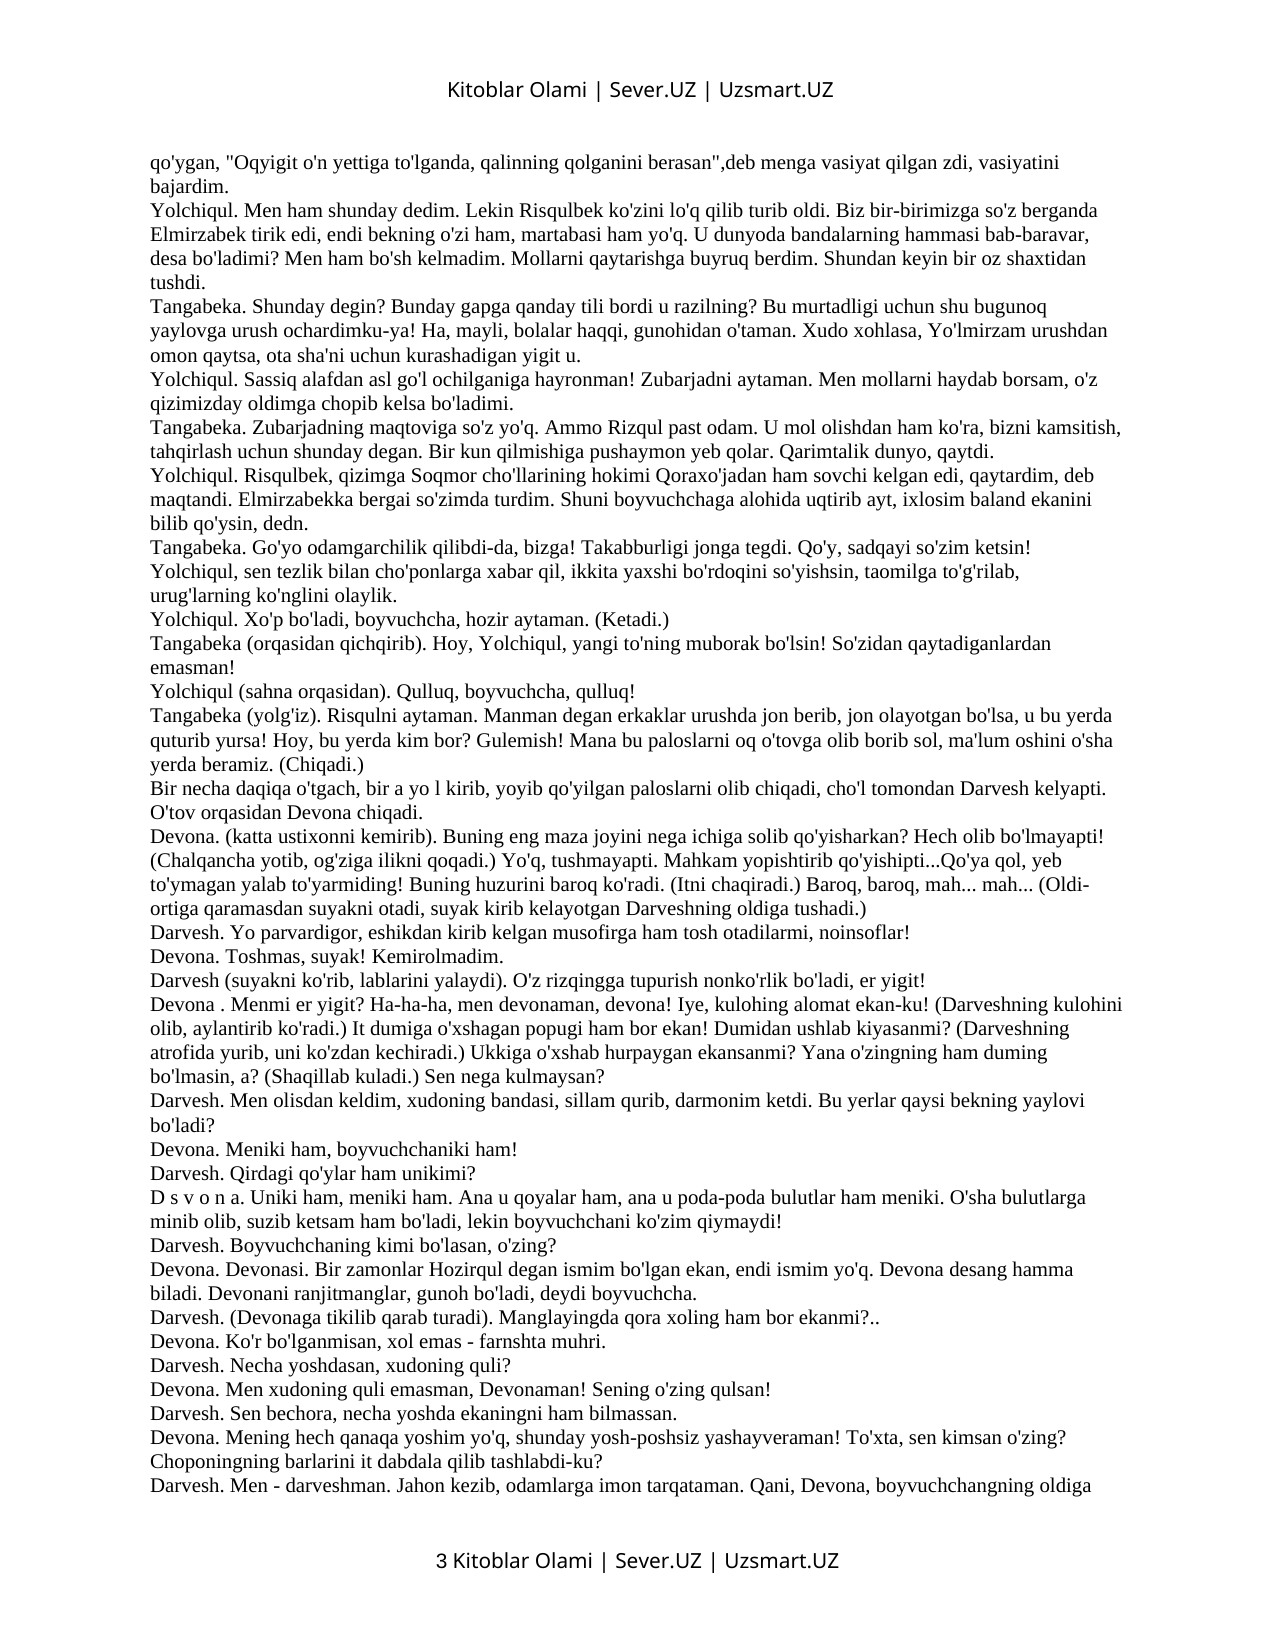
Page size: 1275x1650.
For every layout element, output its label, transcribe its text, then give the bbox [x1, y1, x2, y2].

text Darvesh. Sen bechora, necha yoshda ekaningni ham bilmassan. [150, 1401, 1125, 1425]
text Devona. Devonasi. Bir zamonlar Hozirqul degan ismim bo'lgan ekan, endi ismim yo'q. Devona desang hamma biladi. Devonani ranjitmanglar, gunoh bo'ladi, deydi boyvuchcha. [150, 1257, 1125, 1305]
text Tangabeka (yolg'iz). Risqulni aytaman. Manman degan erkaklar urushda jon berib, jon olayotgan bo'lsa, u bu yerda quturib yursa! Hoy, bu yerda kim bor? Gulemish! Mana bu paloslarni oq o'tovga olib borib sol, ma'lum oshini o'sha yerda beramiz. (Chiqadi.) [150, 703, 1125, 776]
text Devona. Men xudoning quli emasman, Devonaman! Sening o'zing qulsan! [150, 1377, 1125, 1401]
text Bir necha daqiqa o'tgach, bir a yo l kirib, yoyib qo'yilgan paloslarni olib chiqadi, cho'l tomondan Darvesh kelyapti. O'tov orqasidan Devona chiqadi. [150, 776, 1125, 824]
text Tangabeka. Zubarjadning maqtoviga so'z yo'q. Ammo Rizqul past odam. U mol olishdan ham ko'ra, bizni kamsitish, tahqirlash uchun shunday degan. Bir kun qilmishiga pushaymon yeb qolar. Qarimtalik dunyo, qaytdi. [150, 415, 1125, 463]
text Darvesh (suyakni ko'rib, lablarini yalaydi). O'z rizqingga tupurish nonko'rlik bo'ladi, er yigit! [150, 968, 1125, 992]
text Darvesh. Qirdagi qo'ylar ham unikimi? [150, 1161, 1125, 1185]
text Devona. Ko'r bo'lganmisan, xol emas - farnshta muhri. [150, 1329, 1125, 1353]
text Tangabeka (orqasidan qichqirib). Hoy, Yolchiqul, yangi to'ning muborak bo'lsin! So'zidan qaytadiganlardan emasman! [150, 631, 1125, 679]
text Devona. Meniki ham, boyvuchchaniki ham! [150, 1137, 1125, 1161]
text Devona. (katta ustixonni kemirib). Buning eng maza joyini nega ichiga solib qo'yisharkan? Hech olib bo'lmayapti! (Chalqancha yotib, og'ziga ilikni qoqadi.) Yo'q, tushmayapti. Mahkam yopishtirib qo'yishipti...Qo'ya qol, yeb to'ymagan yalab to'yarmiding! Buning huzurini baroq ko'radi. (Itni chaqiradi.) Baroq, baroq, mah... mah... (Oldi-ortiga qaramasdan suyakni otadi, suyak kirib kelayotgan Darveshning oldiga tushadi.) [150, 824, 1125, 920]
text Devona . Menmi er yigit? Ha-ha-ha, men devonaman, devona! Iye, kulohing alomat ekan-ku! (Darveshning kulohini olib, aylantirib ko'radi.) It dumiga o'xshagan popugi ham bor ekan! Dumidan ushlab kiyasanmi? (Darveshning atrofida yurib, uni ko'zdan kechiradi.) Ukkiga o'xshab hurpaygan ekansanmi? Yana o'zingning ham duming bo'lmasin, a? (Shaqillab kuladi.) Sen nega kulmaysan? [150, 992, 1125, 1088]
text Darvesh. Yo parvardigor, eshikdan kirib kelgan musofirga ham tosh otadilarmi, noinsoflar! [150, 920, 1125, 944]
text Tangabeka. Shunday degin? Bunday gapga qanday tili bordi u razilning? Bu murtadligi uchun shu bugunoq yaylovga urush ochardimku-ya! Ha, mayli, bolalar haqqi, gunohidan o'taman. Xudo xohlasa, Yo'lmirzam urushdan omon qaytsa, ota sha'ni uchun kurashadigan yigit u. [150, 294, 1125, 367]
text Yolchiqul. Sassiq alafdan asl go'l ochilganiga hayronman! Zubarjadni aytaman. Men mollarni haydab borsam, o'z qizimizday oldimga chopib kelsa bo'ladimi. [150, 367, 1125, 415]
text Darvesh. (Devonaga tikilib qarab turadi). Manglayingda qora xoling ham bor ekanmi?.. [150, 1305, 1125, 1329]
text Yolchiqul. Men ham shunday dedim. Lekin Risqulbek ko'zini lo'q qilib turib oldi. Biz bir-birimizga so'z berganda Elmirzabek tirik edi, endi bekning o'zi ham, martabasi ham yo'q. U dunyoda bandalarning hammasi bab-baravar, desa bo'ladimi? Men ham bo'sh kelmadim. Mollarni qaytarishga buyruq berdim. Shundan keyin bir oz shaxtidan tushdi. [150, 198, 1125, 294]
text Darvesh. Boyvuchchaning kimi bo'lasan, o'zing? [150, 1233, 1125, 1257]
text Devona. Toshmas, suyak! Kemirolmadim. [150, 944, 1125, 968]
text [150, 1473, 1125, 1497]
text Yolchiqul. Xo'p bo'ladi, boyvuchcha, hozir aytaman. (Ketadi.) [150, 607, 1125, 631]
text Devona. Mening hech qanaqa yoshim yo'q, shunday yosh-poshsiz yashayveraman! To'xta, sen kimsan o'zing? Choponingning barlarini it dabdala qilib tashlabdi-ku? [150, 1425, 1125, 1473]
text Darvesh. Men olisdan keldim, xudoning bandasi, sillam qurib, darmonim ketdi. Bu yerlar qaysi bekning yaylovi bo'ladi? [150, 1088, 1125, 1137]
text Darvesh. Necha yoshdasan, xudoning quli? [150, 1353, 1125, 1377]
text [150, 150, 1125, 198]
text D s v o n a. Uniki ham, meniki ham. Ana u qoyalar ham, ana u poda-poda bulutlar ham meniki. O'sha bulutlarga minib olib, suzib ketsam ham bo'ladi, lekin boyvuchchani ko'zim qiymaydi! [150, 1185, 1125, 1233]
text Tangabeka. Go'yo odamgarchilik qilibdi-da, bizga! Takabburligi jonga tegdi. Qo'y, sadqayi so'zim ketsin! Yolchiqul, sen tezlik bilan cho'ponlarga xabar qil, ikkita yaxshi bo'rdoqini so'yishsin, taomilga to'g'rilab, urug'larning ko'nglini olaylik. [150, 535, 1125, 607]
text Yolchiqul. Risqulbek, qizimga Soqmor cho'llarining hokimi Qoraxo'jadan ham sovchi kelgan edi, qaytardim, deb maqtandi. Elmirzabekka bergai so'zimda turdim. Shuni boyvuchchaga alohida uqtirib ayt, ixlosim baland ekanini bilib qo'ysin, dedn. [150, 463, 1125, 535]
text Yolchiqul (sahna orqasidan). Qulluq, boyvuchcha, qulluq! [150, 679, 1125, 703]
